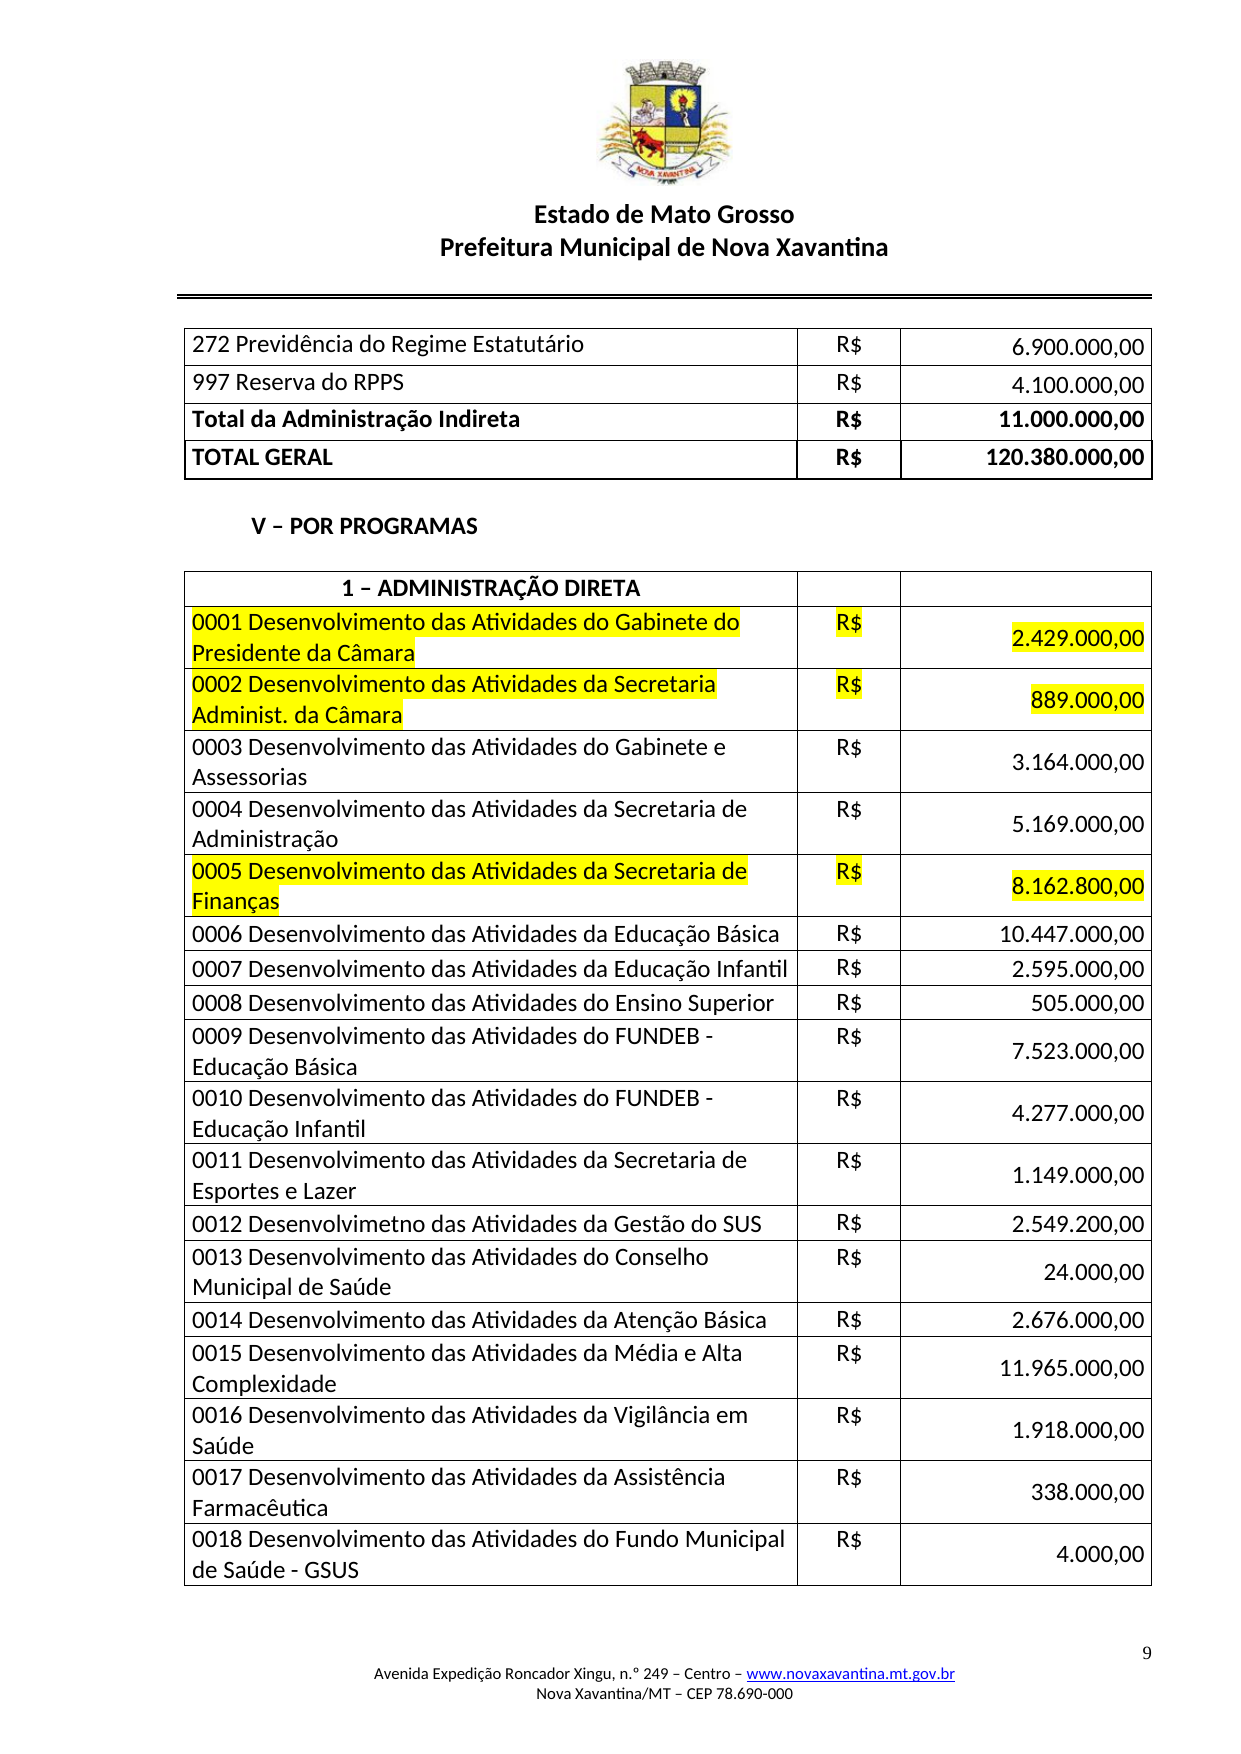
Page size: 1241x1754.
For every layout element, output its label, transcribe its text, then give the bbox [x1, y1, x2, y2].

table_cell 5.169.000,00 [901, 793, 1151, 854]
table_cell 10.447.000,00 [901, 917, 1151, 950]
table_cell R$ [798, 366, 900, 402]
table_cell 0008 Desenvolvimento das Atividades do Ensino Superior [185, 986, 797, 1019]
table_cell R$ [798, 855, 900, 916]
table_cell 4.000,00 [901, 1524, 1151, 1584]
table_cell R$ [798, 731, 900, 792]
table_cell R$ [798, 1206, 900, 1240]
table_header [901, 572, 1151, 606]
table_cell R$ [798, 1144, 900, 1205]
table_cell R$ [798, 1399, 900, 1460]
table_cell R$ [798, 1241, 900, 1302]
table_cell 2.676.000,00 [901, 1303, 1151, 1336]
table_cell 0014 Desenvolvimento das Atividades da Atenção Básica [185, 1303, 797, 1336]
table_cell TOTAL GERAL [186, 441, 796, 477]
table_cell R$ [798, 1020, 900, 1081]
table_cell 0016 Desenvolvimento das Atividades da Vigilância em Saúde [185, 1399, 797, 1460]
table_cell 338.000,00 [901, 1461, 1151, 1522]
table_cell 0011 Desenvolvimento das Atividades da Secretaria de Esportes e Lazer [185, 1144, 797, 1205]
table_cell 0007 Desenvolvimento das Atividades da Educação Infantil [185, 951, 797, 985]
table_cell 997 Reserva do RPPS [185, 366, 797, 402]
table_cell 0015 Desenvolvimento das Atividades da Média e Alta Complexidade [185, 1337, 797, 1398]
table_cell 272 Previdência do Regime Estatutário [185, 329, 797, 365]
table_cell 2.429.000,00 [901, 607, 1151, 668]
table_cell 1.149.000,00 [901, 1144, 1151, 1205]
table_cell 4.100.000,00 [901, 366, 1151, 402]
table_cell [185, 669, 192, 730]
table_cell R$ [798, 951, 900, 985]
table_cell 0013 Desenvolvimento das Atividades do Conselho Municipal de Saúde [185, 1241, 797, 1302]
table_header [798, 572, 900, 606]
table_cell 120.380.000,00 [902, 441, 1151, 477]
table_cell 2.595.000,00 [901, 951, 1151, 985]
table_cell 1.918.000,00 [901, 1399, 1151, 1460]
table_cell 0002 Desenvolvimento das Atividades da Secretaria Administ. da Câmara [403, 669, 797, 730]
table_cell R$ [798, 986, 900, 1019]
table_cell 889.000,00 [901, 669, 1151, 730]
table_cell 2.549.200,00 [901, 1206, 1151, 1240]
table_cell R$ [798, 1082, 900, 1143]
table_cell 0012 Desenvolvimetno das Atividades da Gestão do SUS [185, 1206, 797, 1240]
table_cell 0010 Desenvolvimento das Atividades do FUNDEB - Educação Infantil [185, 1082, 797, 1143]
table_cell Total da Administração Indireta [185, 404, 797, 440]
table_cell 11.000.000,00 [901, 404, 1151, 440]
table_cell 8.162.800,00 [901, 855, 1151, 916]
table_cell R$ [798, 1337, 900, 1398]
text V – POR PROGRAMAS [177, 510, 1152, 541]
table_cell 11.965.000,00 [901, 1337, 1151, 1398]
table_cell R$ [798, 669, 900, 730]
table_cell R$ [798, 793, 900, 854]
table_cell 4.277.000,00 [901, 1082, 1151, 1143]
table_cell 0004 Desenvolvimento das Atividades da Secretaria de Administração [185, 793, 797, 854]
picture [596, 59, 733, 186]
table_cell R$ [798, 1524, 900, 1584]
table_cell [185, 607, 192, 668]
table_cell 0005 Desenvolvimento das Atividades da Secretaria de Finanças [279, 855, 797, 916]
table_cell R$ [798, 917, 900, 950]
table_cell 3.164.000,00 [901, 731, 1151, 792]
table_cell R$ [798, 404, 900, 440]
table_cell R$ [798, 329, 900, 365]
table_cell 0018 Desenvolvimento das Atividades do Fundo Municipal de Saúde - GSUS [185, 1524, 797, 1584]
table_cell 0017 Desenvolvimento das Atividades da Assistência Farmacêutica [185, 1461, 797, 1522]
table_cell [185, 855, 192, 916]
table_header 1 – ADMINISTRAÇÃO DIRETA [185, 572, 797, 606]
table_cell 0003 Desenvolvimento das Atividades do Gabinete e Assessorias [185, 731, 797, 792]
table_cell 7.523.000,00 [901, 1020, 1151, 1081]
table_cell 0006 Desenvolvimento das Atividades da Educação Básica [185, 917, 797, 950]
table_cell R$ [798, 1461, 900, 1522]
table_cell 0001 Desenvolvimento das Atividades do Gabinete do Presidente da Câmara [415, 607, 797, 668]
table_cell R$ [798, 441, 900, 477]
table_cell 6.900.000,00 [901, 329, 1151, 365]
table_cell 505.000,00 [901, 986, 1151, 1019]
table_cell R$ [798, 607, 900, 668]
table_cell R$ [798, 1303, 900, 1336]
table_cell 0009 Desenvolvimento das Atividades do FUNDEB - Educação Básica [185, 1020, 797, 1081]
table_cell 24.000,00 [901, 1241, 1151, 1302]
